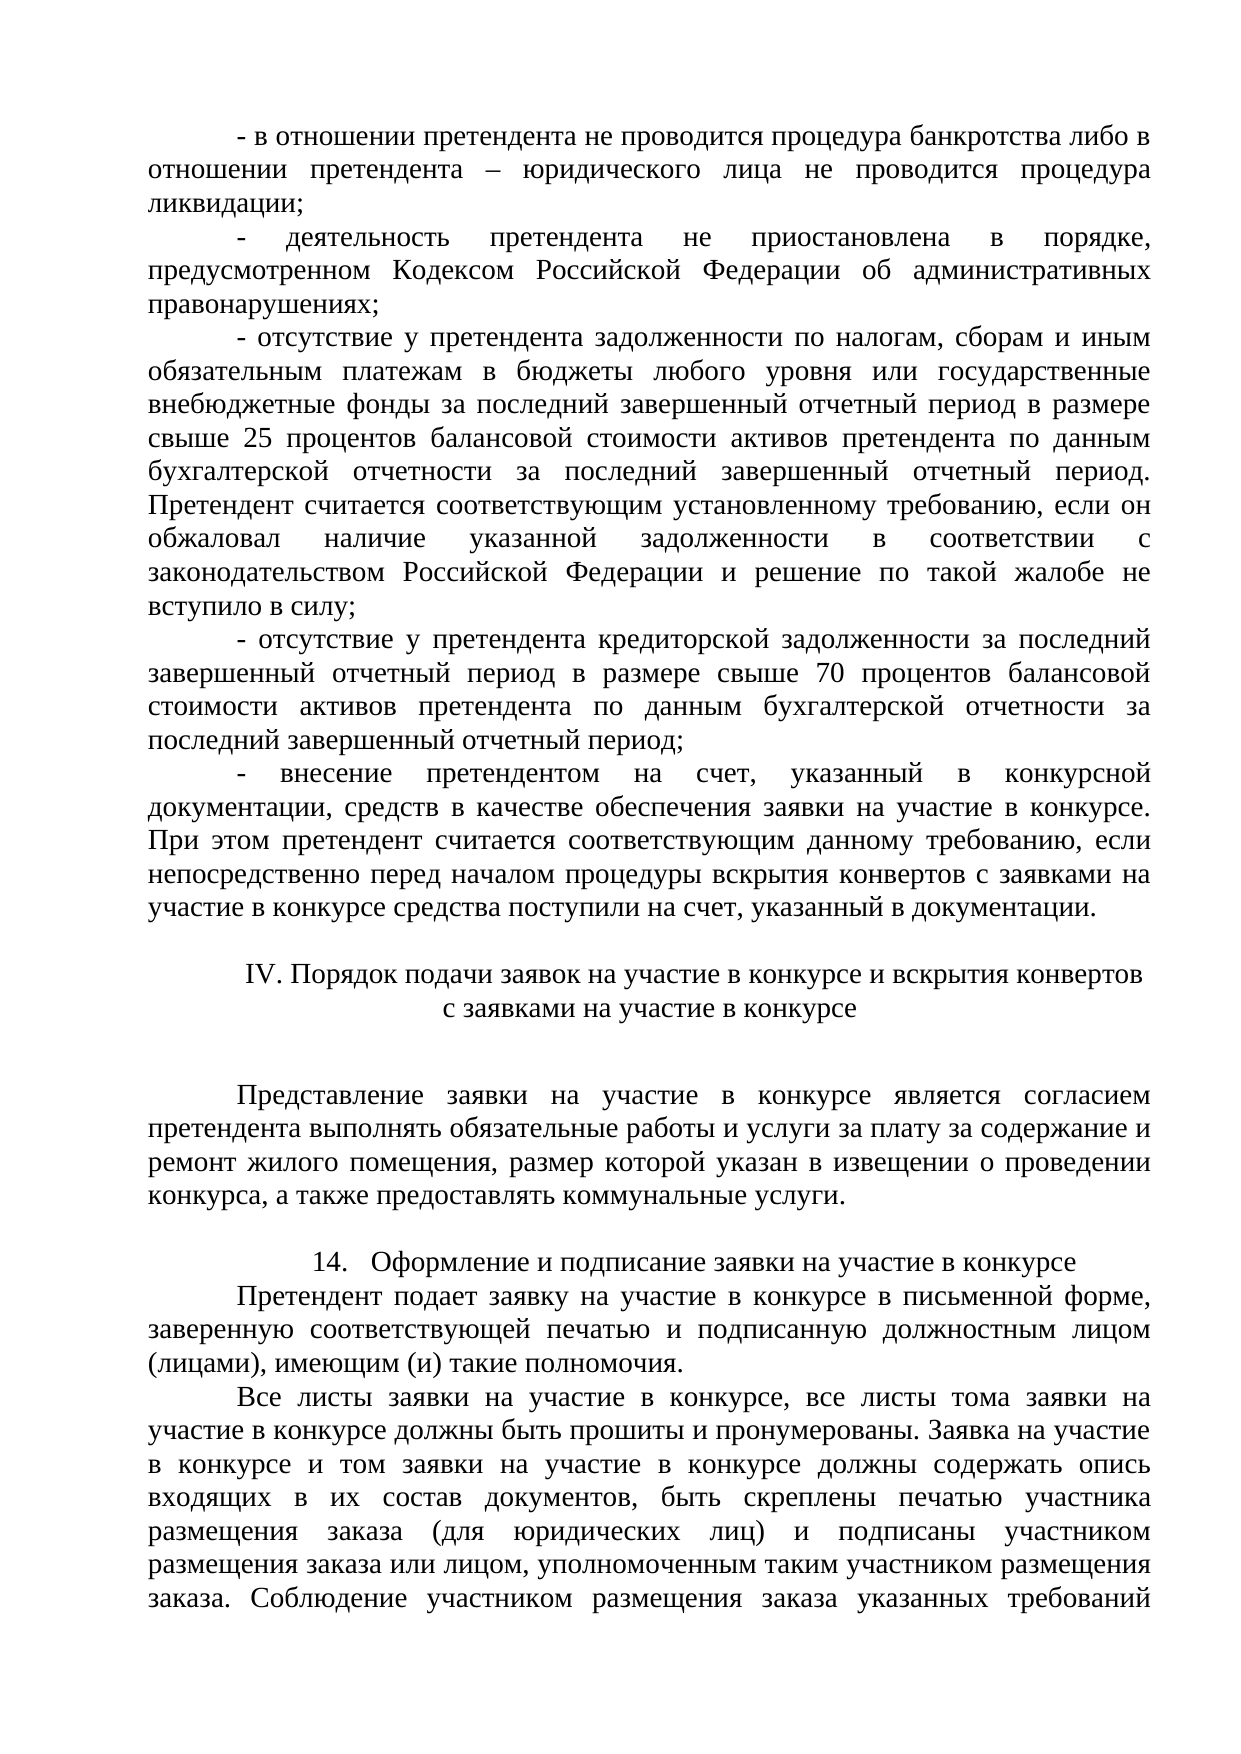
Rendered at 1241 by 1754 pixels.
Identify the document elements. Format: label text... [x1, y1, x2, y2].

subtitle Представление заявки на участие в конкурсе является согласием претендента выполнять обязательные работы и услуги за плату за содержание и ремонт жилого помещения, размер которой указан в извещении о проведении конкурса, а также предоставлять коммунальные услуги. [148, 1077, 1152, 1211]
text - отсутствие у претендента задолженности по налогам, сборам и иным обязательным платежам в бюджеты любого уровня или государственные внебюджетные фонды за последний завершенный отчетный период в размере свыше 25 процентов балансовой стоимости активов претендента по данным бухгалтерской отчетности за последний завершенный отчетный период. Претендент считается соответствующим установленному требованию, если он обжаловал наличие указанной задолженности в соответствии с законодательством Российской Федерации и решение по такой жалобе не вступило в силу; [148, 319, 1152, 621]
subtitle IV. Порядок подачи заявок на участие в конкурсе и вскрытия конвертов с заявками на участие в конкурсе [148, 957, 1152, 1024]
list Претендент подает заявку на участие в конкурсе в письменной форме, заверенную соответствующей печатью и подписанную должностным лицом (лицами), имеющим (и) такие полномочия. [148, 1278, 1152, 1379]
subtitle Оформление и подписание заявки на участие в конкурсе [148, 1244, 1152, 1278]
text - отсутствие у претендента кредиторской задолженности за последний завершенный отчетный период в размере свыше 70 процентов балансовой стоимости активов претендента по данным бухгалтерской отчетности за последний завершенный отчетный период; [148, 621, 1152, 755]
text - деятельность претендента не приостановлена в порядке, предусмотренном Кодексом Российской Федерации об административных правонарушениях; [148, 219, 1152, 319]
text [148, 1379, 1152, 1613]
text - внесение претендентом на счет, указанный в конкурсной документации, средств в качестве обеспечения заявки на участие в конкурсе. При этом претендент считается соответствующим данному требованию, если непосредственно перед началом процедуры вскрытия конвертов с заявками на участие в конкурсе средства поступили на счет, указанный в документации. [148, 755, 1152, 923]
text - в отношении претендента не проводится процедура банкротства либо в отношении претендента – юридического лица не проводится процедура ликвидации; [148, 118, 1152, 219]
